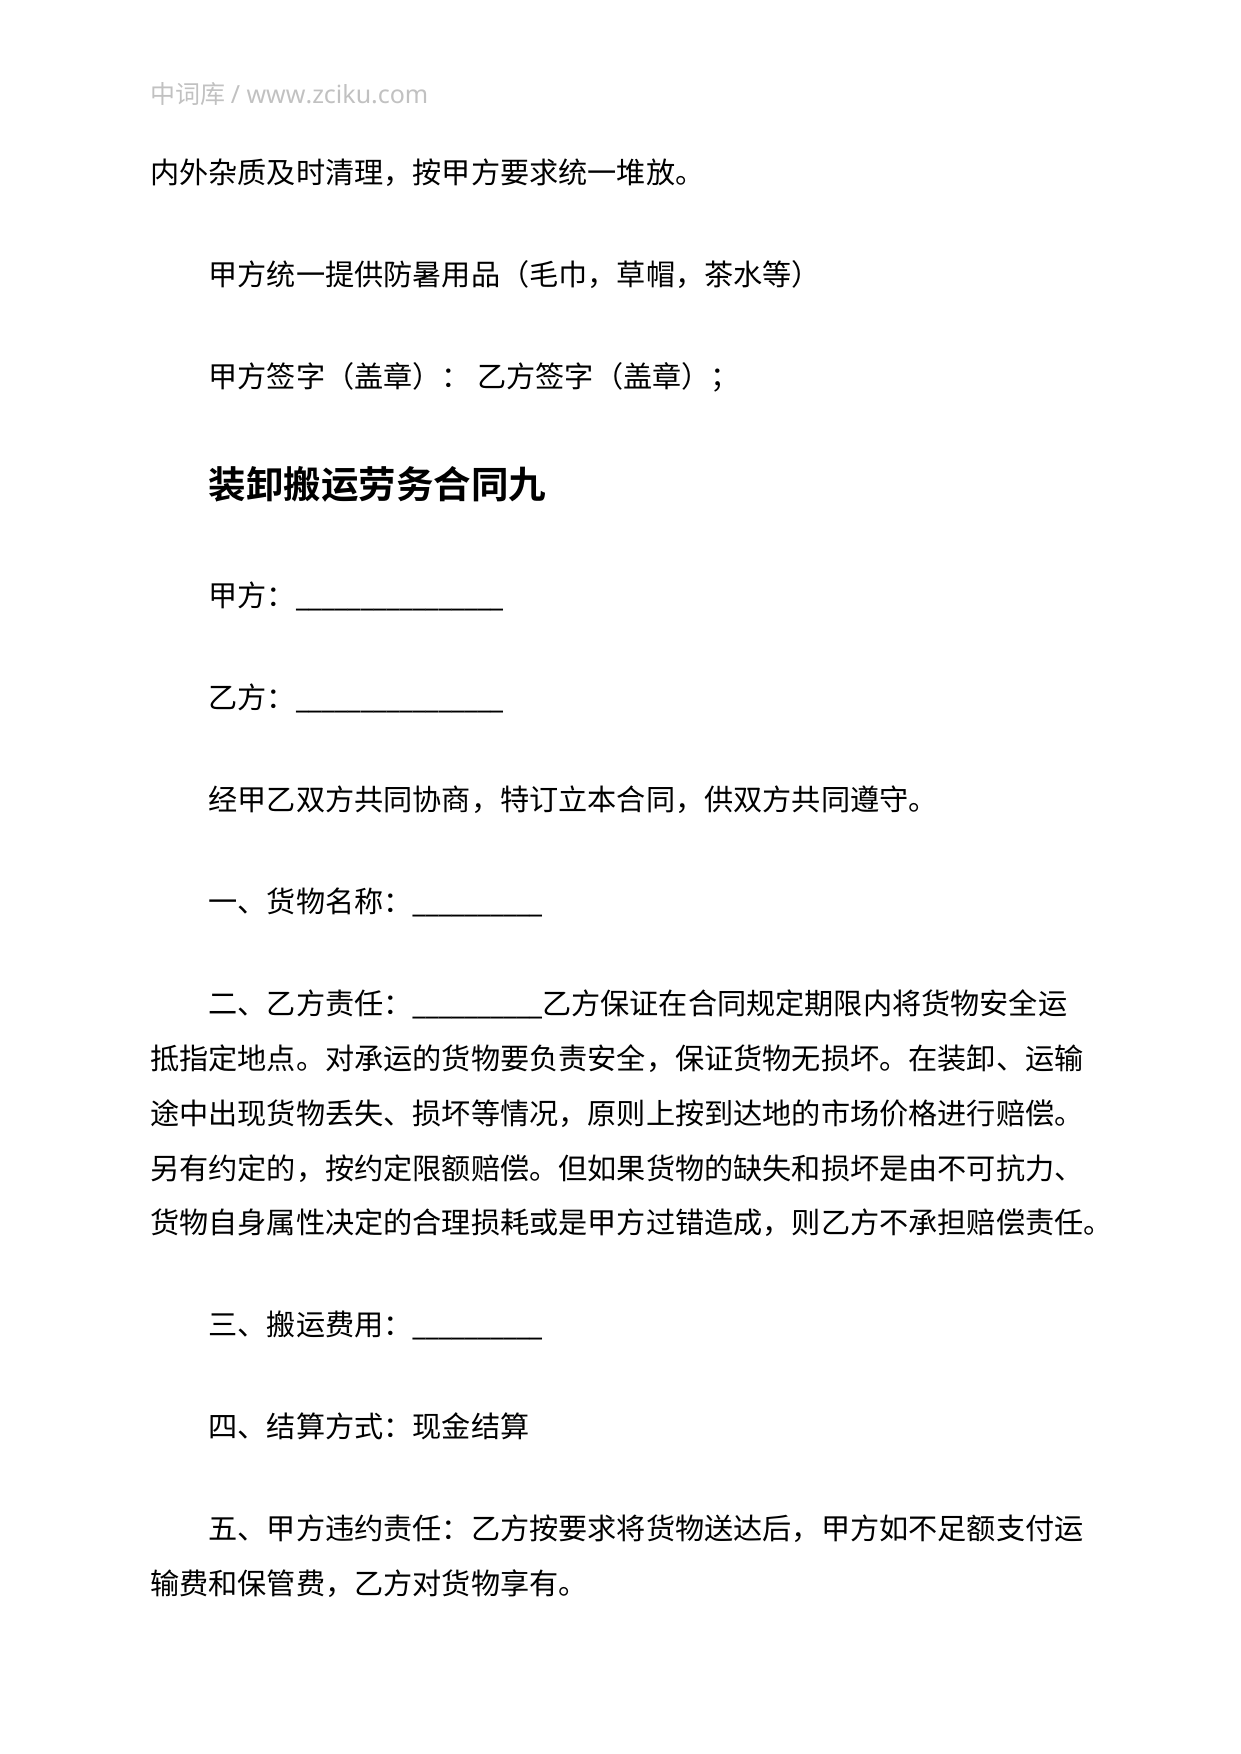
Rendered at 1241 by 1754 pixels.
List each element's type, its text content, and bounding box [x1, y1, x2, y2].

text 二、乙方责任：__________乙方保证在合同规定期限内将货物安全运抵指定地点。对承运的货物要负责安全，保证货物无损坏。在装卸、运输途中出现货物丢失、损坏等情况，原则上按到达地的市场价格进行赔偿。另有约定的，按约定限额赔偿。但如果货物的缺失和损坏是由不可抗力、货物自身属性决定的合理损耗或是甲方过错造成，则乙方不承担赔偿责任。 [150, 980, 1090, 1242]
text 一、货物名称：__________ [150, 878, 1090, 921]
text 装卸搬运劳务合同九 [150, 455, 1090, 509]
text 甲方签字（盖章）： 乙方签字（盖章）； [150, 353, 1090, 396]
text 乙方：________________ [150, 675, 1090, 717]
text 甲方统一提供防暑用品（毛巾，草帽，茶水等） [150, 252, 1090, 294]
text 经甲乙双方共同协商，特订立本合同，供双方共同遵守。 [150, 777, 1090, 819]
text 四、结算方式：现金结算 [150, 1404, 1090, 1446]
text 三、搬运费用：__________ [150, 1302, 1090, 1344]
text 甲方：________________ [150, 573, 1090, 615]
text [150, 150, 1090, 192]
text 五、甲方违约责任：乙方按要求将货物送达后，甲方如不足额支付运输费和保管费，乙方对货物享有。 [150, 1506, 1090, 1603]
